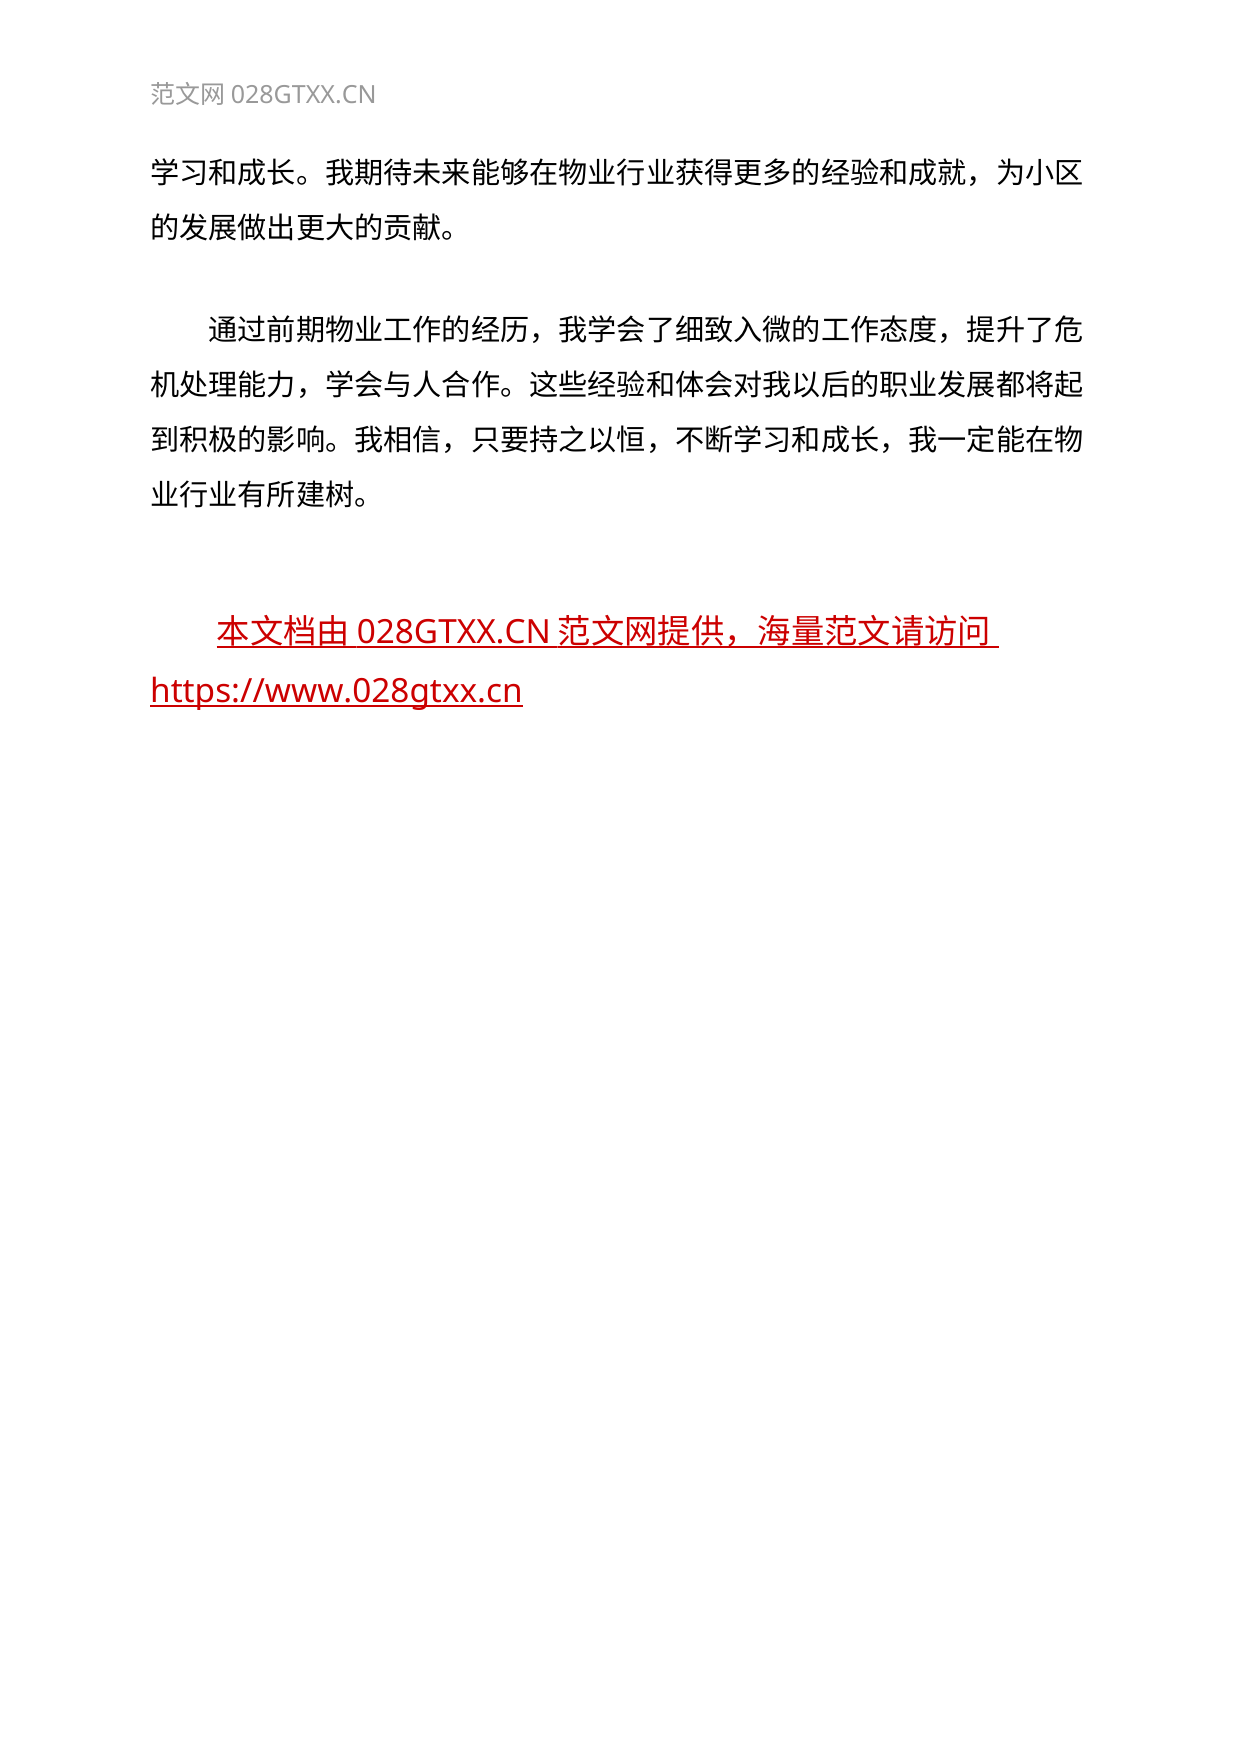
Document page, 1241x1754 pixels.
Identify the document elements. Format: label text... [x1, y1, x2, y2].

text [150, 150, 1090, 247]
text 通过前期物业工作的经历，我学会了细致入微的工作态度，提升了危机处理能力，学会与人合作。这些经验和体会对我以后的职业发展都将起到积极的影响。我相信，只要持之以恒，不断学习和成长，我一定能在物业行业有所建树。 [150, 307, 1090, 514]
text 本文档由028GTXX.CN范文网提供，海量范文请访问 https://www.028gtxx.cn [150, 604, 1090, 712]
